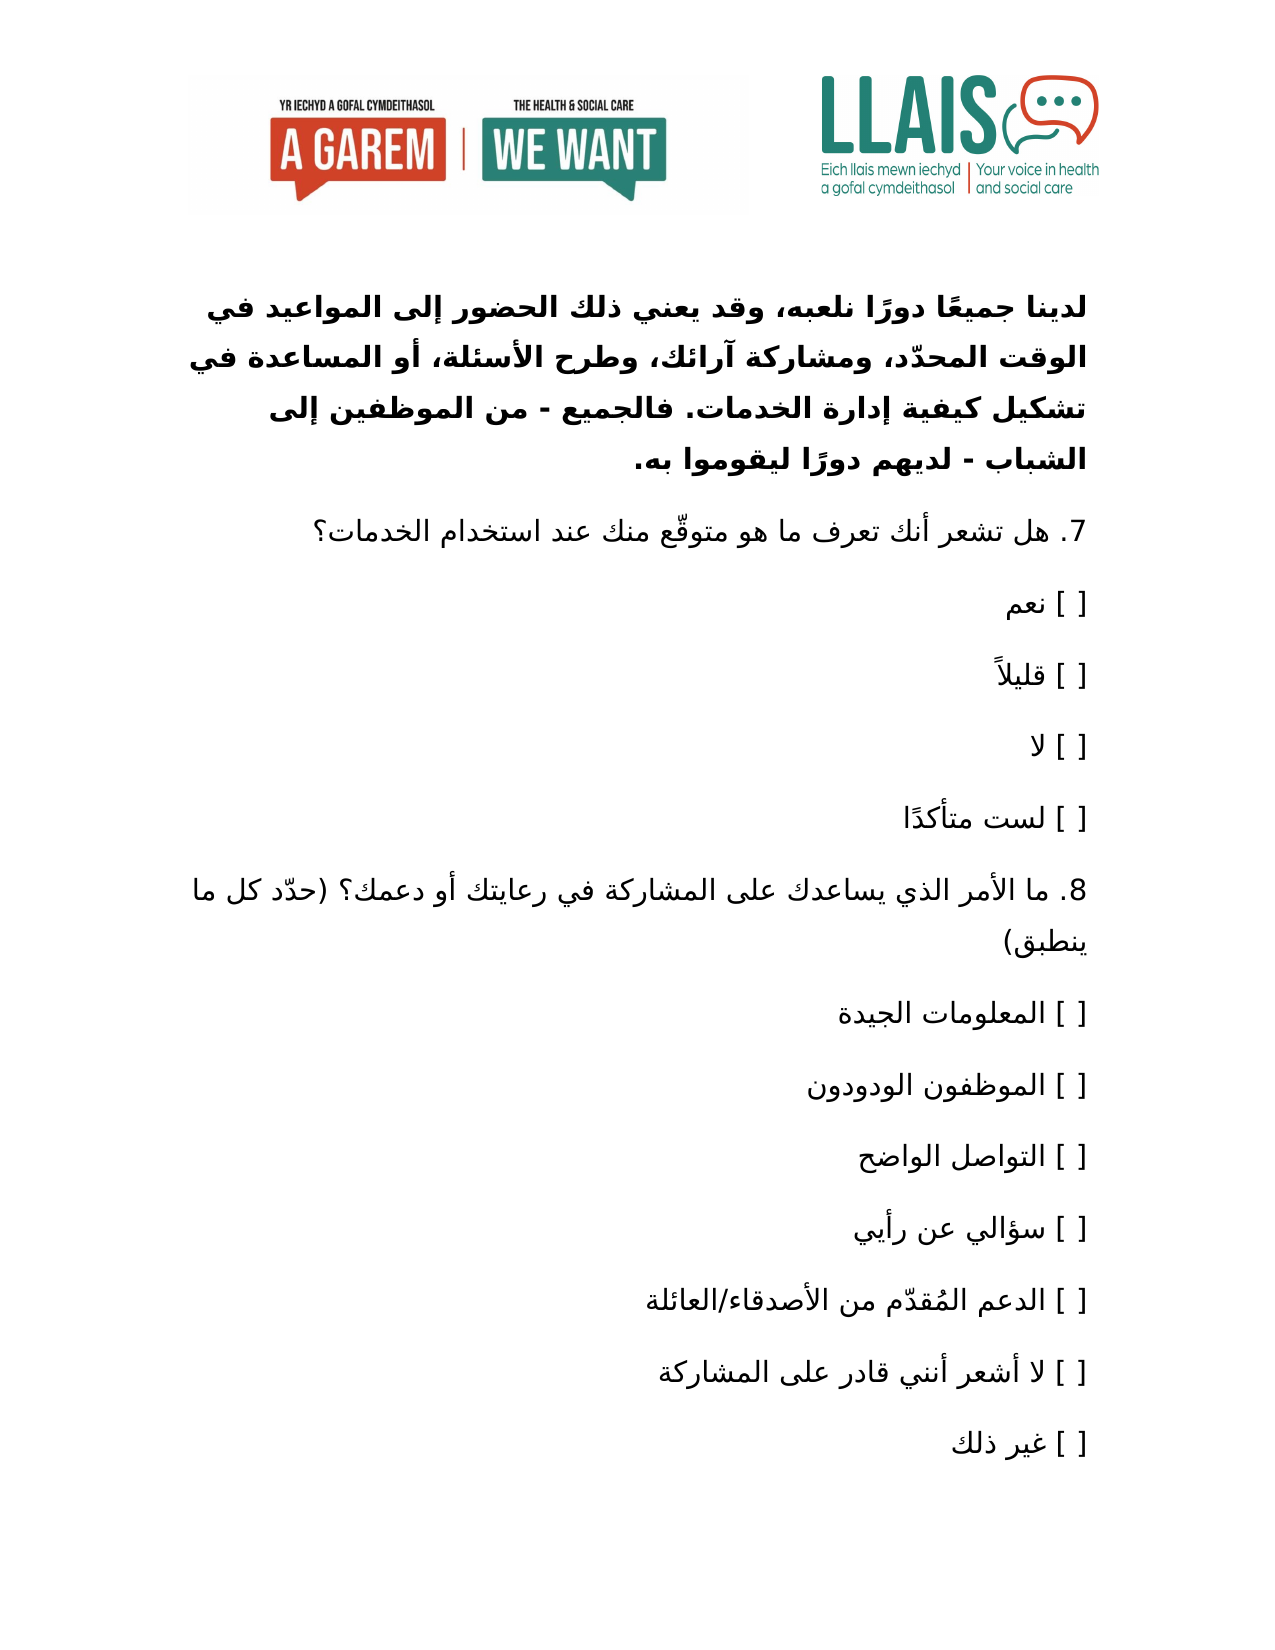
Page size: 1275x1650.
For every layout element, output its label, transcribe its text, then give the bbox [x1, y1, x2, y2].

text [ ] المعلومات الجيدة [187, 996, 1087, 1030]
text [ ] قليلاً [187, 658, 1087, 692]
text [ ] سؤالي عن رأيي [187, 1211, 1087, 1245]
text 8. ما الأمر الذي يساعدك على المشاركة في رعايتك أو دعمك؟ (حدّد كل ما ينطبق) [187, 873, 1087, 958]
picture [821, 75, 1100, 196]
text لدينا جميعًا دورًا نلعبه، وقد يعني ذلك الحضور إلى المواعيد في الوقت المحدّد، ومشاركة آرائك، وطرح الأسئلة، أو المساعدة في تشكيل كيفية إدارة الخدمات. فالجميع - من الموظفين إلى الشباب - لديهم دورًا ليقوموا به. [187, 290, 1087, 477]
text [ ] نعم [187, 586, 1087, 620]
text [ ] لا [187, 730, 1087, 764]
text [ ] الدعم المُقدّم من الأصدقاء/العائلة [187, 1283, 1087, 1317]
picture [187, 75, 750, 215]
text [ ] غير ذلك [187, 1427, 1087, 1461]
text 7. هل تشعر أنك تعرف ما هو متوقّع منك عند استخدام الخدمات؟ [187, 514, 1087, 548]
text [ ] التواصل الواضح [187, 1139, 1087, 1173]
text [ ] الموظفون الودودون [187, 1068, 1087, 1102]
text [ ] لست متأكدًا [187, 802, 1087, 836]
text [ ] لا أشعر أنني قادر على المشاركة [187, 1355, 1087, 1389]
